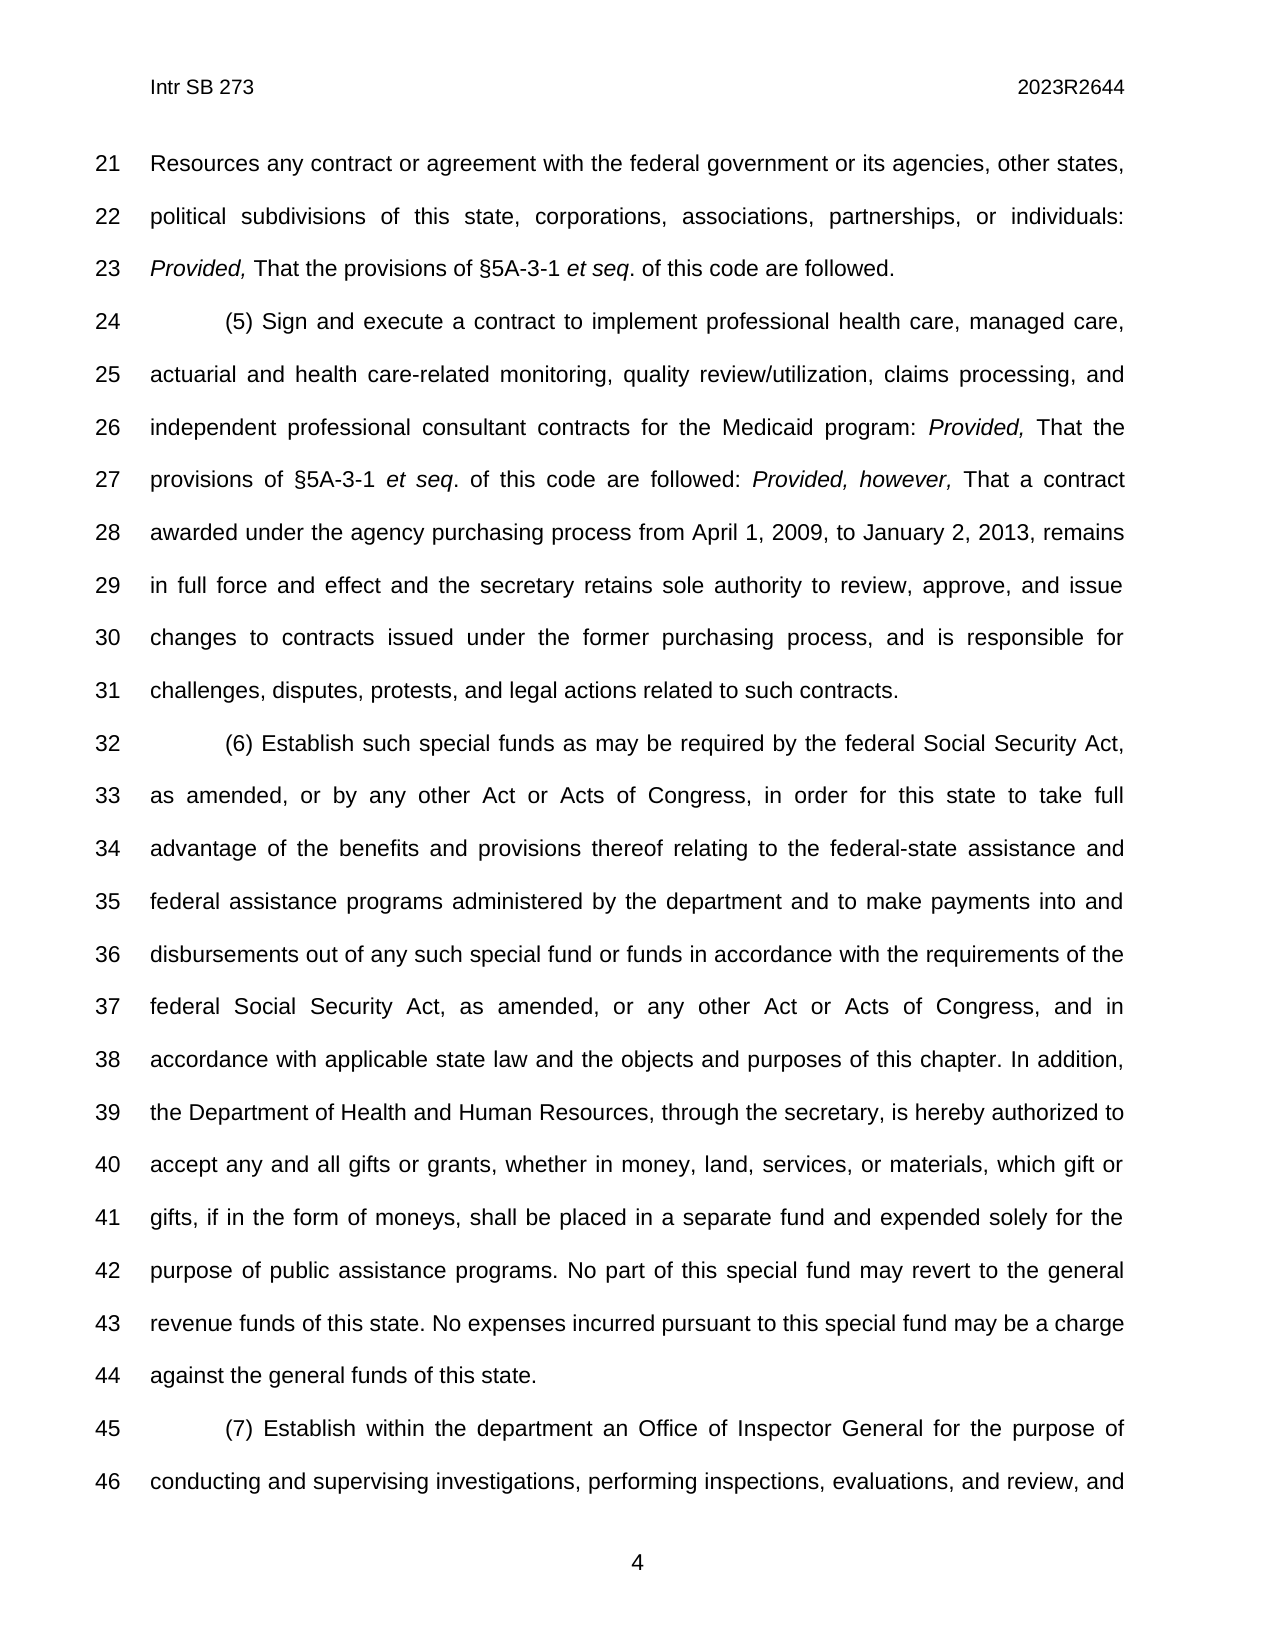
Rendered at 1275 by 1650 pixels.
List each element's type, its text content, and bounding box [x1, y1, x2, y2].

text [150, 1415, 1125, 1494]
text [150, 150, 1125, 282]
text (6) Establish such special funds as may be required by the federal Social Security Act, as amended, or by any other Act or Acts of Congress, in order for this state to take full advantage of the benefits and provisions thereof relating to the federal-state assistance and federal assistance programs administered by the department and to make payments into and disbursements out of any such special fund or funds in accordance with the requirements of the federal Social Security Act, as amended, or any other Act or Acts of Congress, and in accordance with applicable state law and the objects and purposes of this chapter. In addition, the Department of Health and Human Resources, through the secretary, is hereby authorized to accept any and all gifts or grants, whether in money, land, services, or materials, which gift or gifts, if in the form of moneys, shall be placed in a separate fund and expended solely for the purpose of public assistance programs. No part of this special fund may revert to the general revenue funds of this state. No expenses incurred pursuant to this special fund may be a charge against the general funds of this state. [150, 730, 1125, 1389]
text (5) Sign and execute a contract to implement professional health care, managed care, actuarial and health care-related monitoring, quality review/utilization, claims processing, and independent professional consultant contracts for the Medicaid program: Provided, That the provisions of §5A-3-1 et seq. of this code are followed: Provided, however, That a contract awarded under the agency purchasing process from April 1, 2009, to January 2, 2013, remains in full force and effect and the secretary retains sole authority to review, approve, and issue changes to contracts issued under the former purchasing process, and is responsible for challenges, disputes, protests, and legal actions related to such contracts. [150, 308, 1125, 703]
